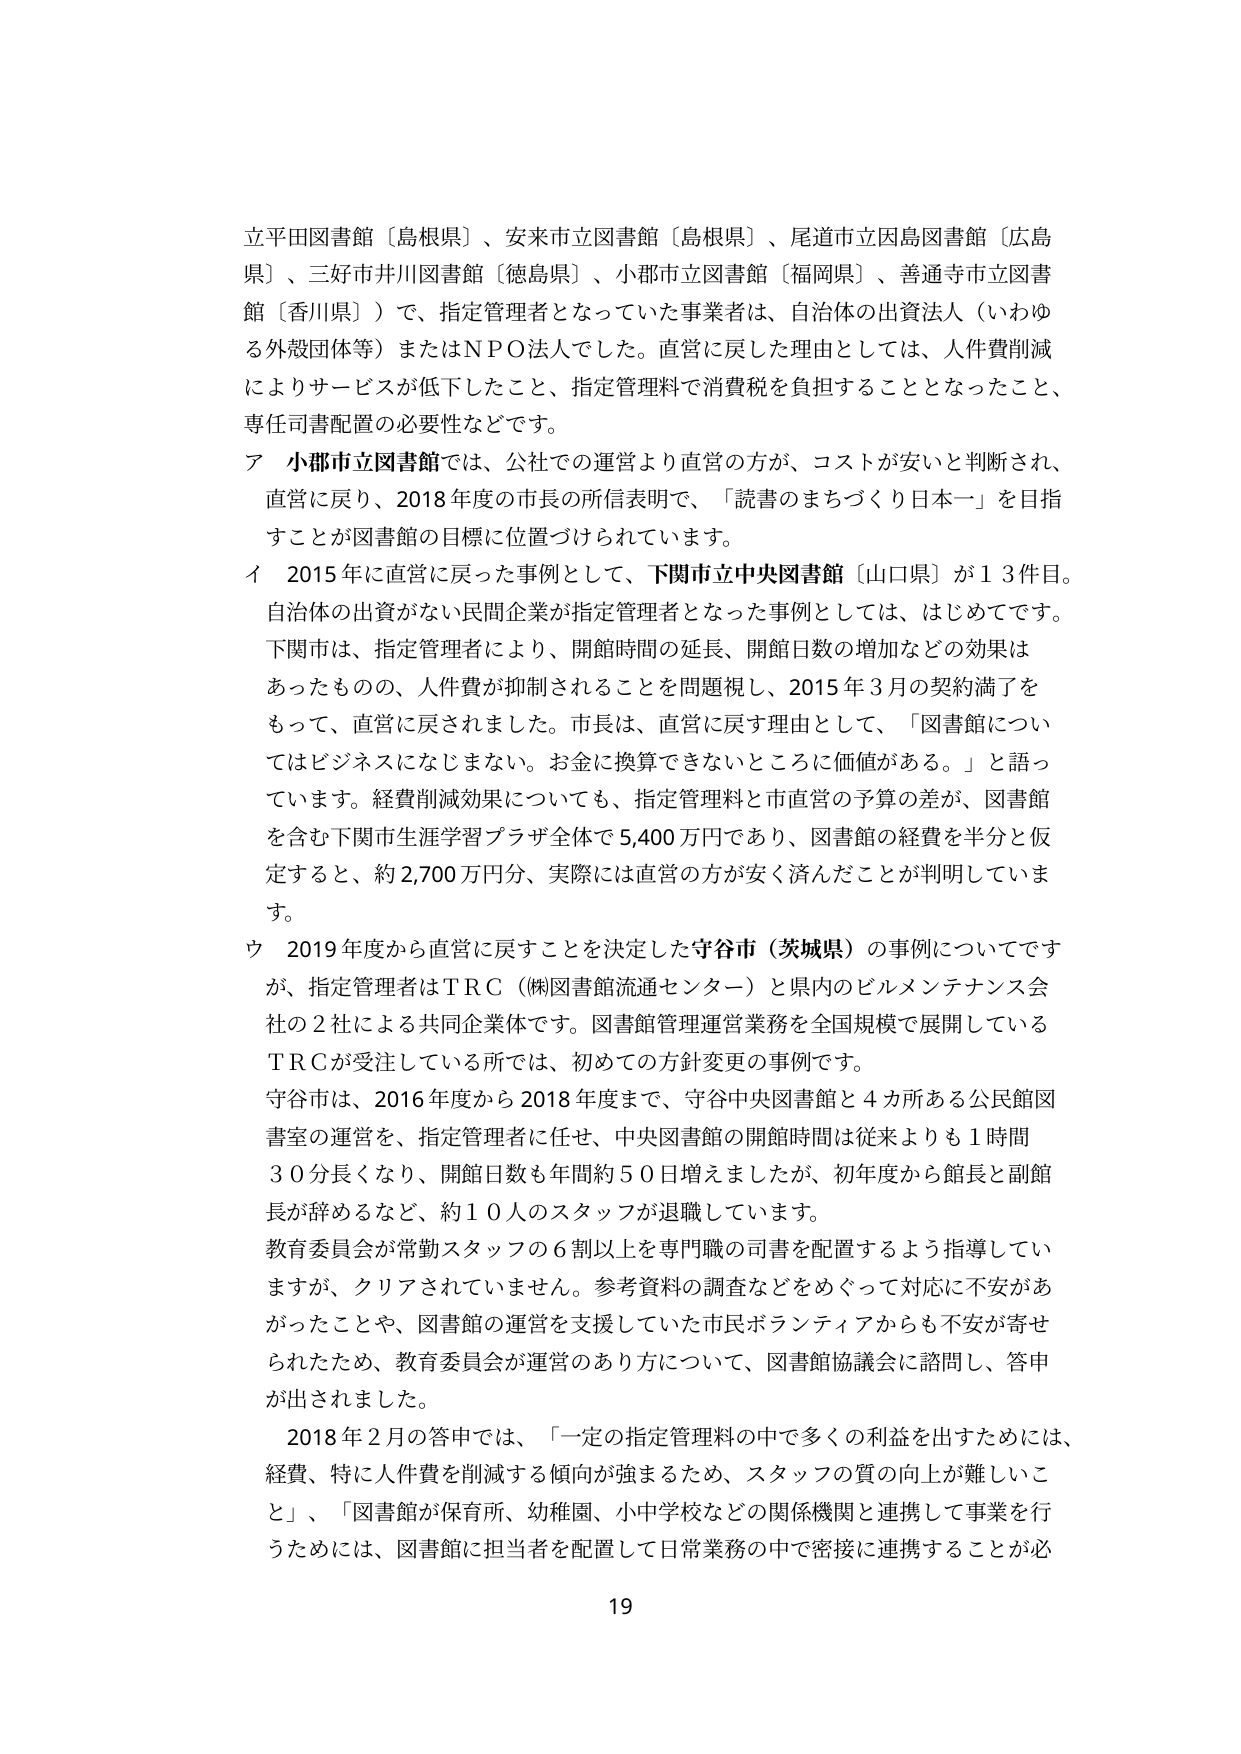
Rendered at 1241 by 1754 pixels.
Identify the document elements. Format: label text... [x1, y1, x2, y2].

text 守谷市は、2016年度から2018年度まで、守谷中央図書館と４カ所ある公民館図書室の運営を、指定管理者に任せ、中央図書館の開館時間は従来よりも１時間 [265, 1079, 1063, 1154]
text イ 2015年に直営に戻った事例として、下関市立中央図書館〔山口県〕が１３件目。自治体の出資がない民間企業が指定管理者となった事例としては、はじめてです。下関市は、指定管理者により、開館時間の延長、開館日数の増加などの効果はあったものの、人件費が抑制されることを問題視し、2015年３月の契約満了をもって、直営に戻されました。市長は、直営に戻す理由として、「図書館についてはビジネスになじまない。お金に換算できないところに価値がある。」と語っています。経費削減効果についても、指定管理料と市直営の予算の差が、図書館を含む下関市生涯学習プラザ全体で5,400万円であり、図書館の経費を半分と仮定すると、約2,700万円分、実際には直営の方が安く済んだことが判明しています。 [177, 554, 1063, 929]
text ア 小郡市立図書館では、公社での運営より直営の方が、コストが安いと判断され、直営に戻り、2018年度の市長の所信表明で、「読書のまちづくり日本一」を目指すことが図書館の目標に位置づけられています。 [243, 442, 1063, 554]
text ウ 2019年度から直営に戻すことを決定した守谷市（茨城県）の事例についてですが、指定管理者はＴＲＣ（㈱図書館流通センター）と県内のビルメンテナンス会社の２社による共同企業体です。図書館管理運営業務を全国規模で展開しているＴＲＣが受注している所では、初めての方針変更の事例です。 [177, 929, 1063, 1079]
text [265, 1417, 1063, 1567]
text ３０分長くなり、開館日数も年間約５０日増えましたが、初年度から館長と副館長が辞めるなど、約１０人のスタッフが退職しています。 [265, 1154, 1063, 1229]
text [199, 217, 1063, 442]
text 教育委員会が常勤スタッフの６割以上を専門職の司書を配置するよう指導していますが、クリアされていません。参考資料の調査などをめぐって対応に不安があがったことや、図書館の運営を支援していた市民ボランティアからも不安が寄せられたため、教育委員会が運営のあり方について、図書館協議会に諮問し、答申が出されました。 [265, 1229, 1063, 1417]
